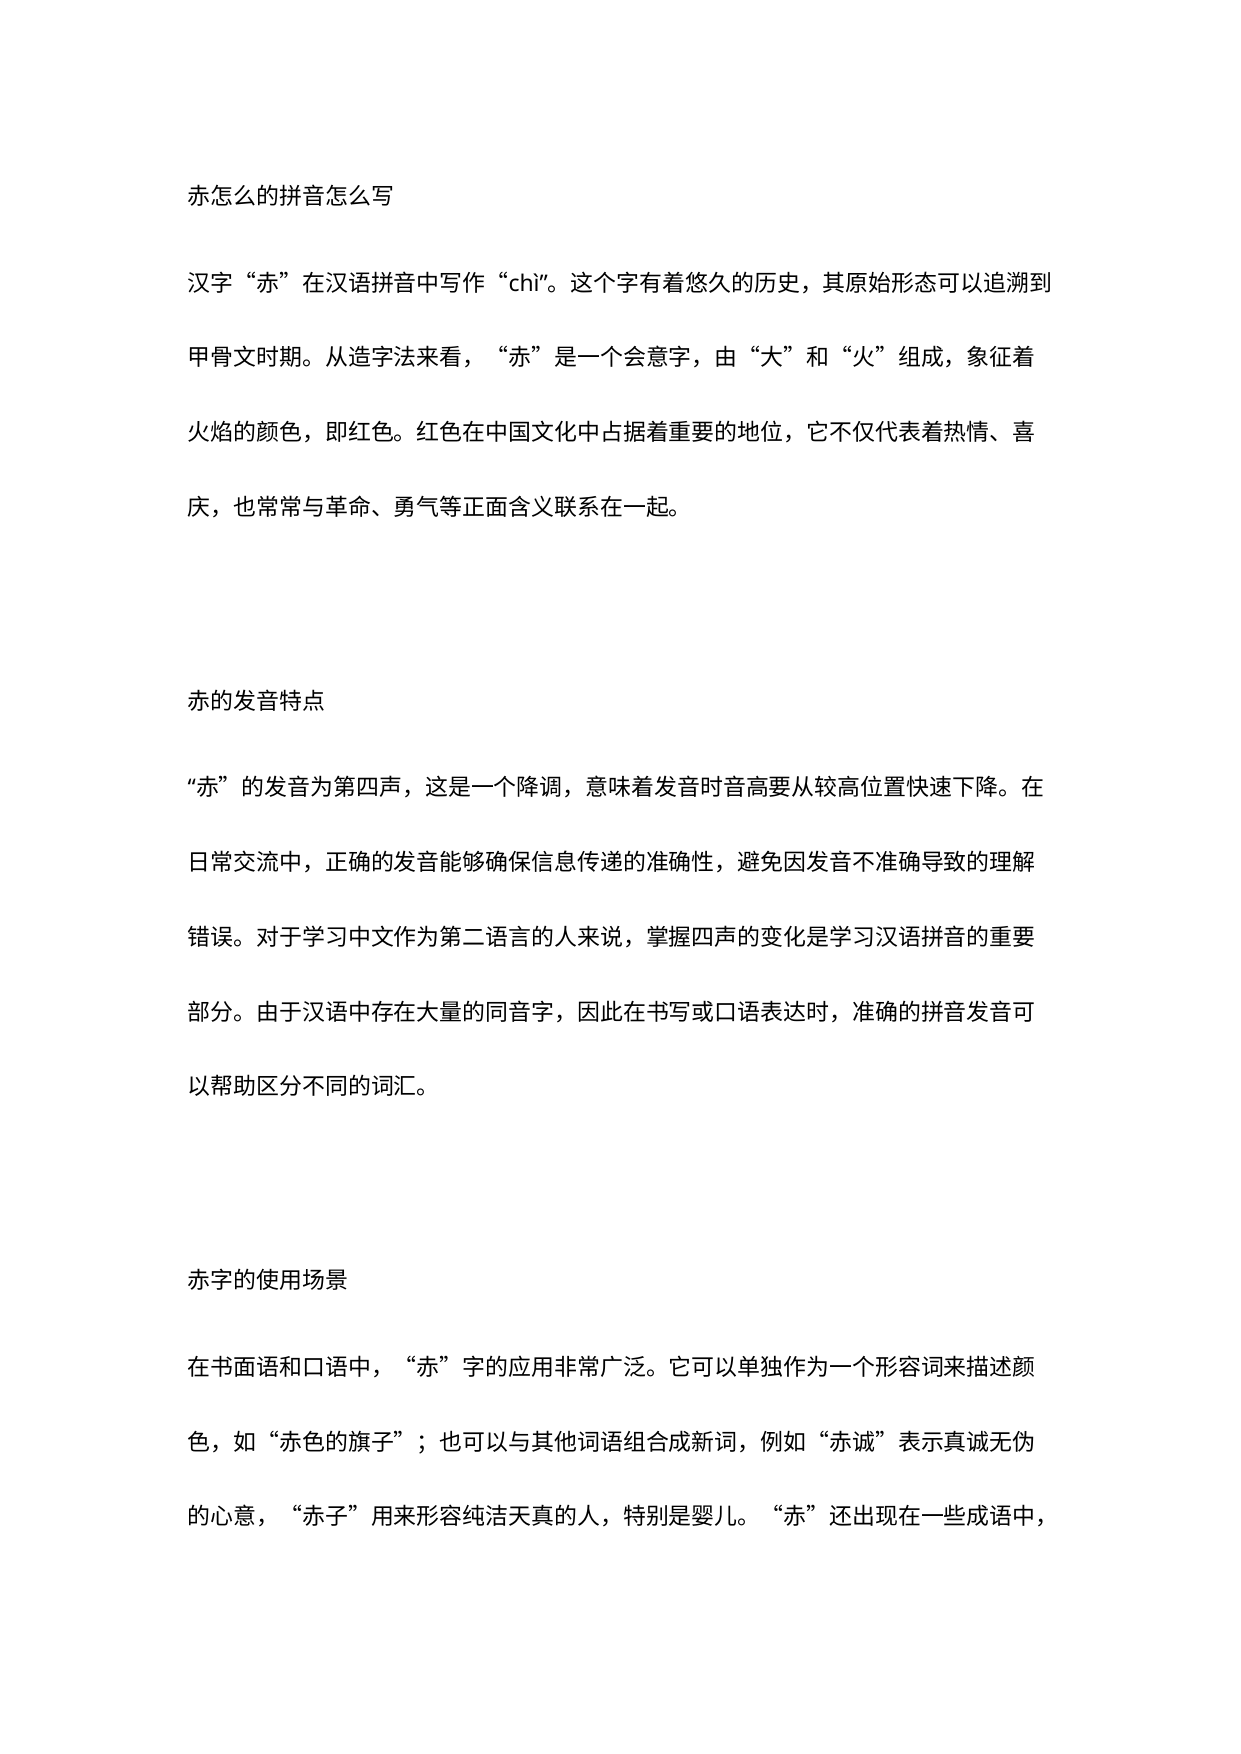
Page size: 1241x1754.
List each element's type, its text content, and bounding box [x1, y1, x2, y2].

text “赤”的发音为第四声，这是一个降调，意味着发音时音高要从较高位置快速下降。在日常交流中，正确的发音能够确保信息传递的准确性，避免因发音不准确导致的理解错误。对于学习中文作为第二语言的人来说，掌握四声的变化是学习汉语拼音的重要部分。由于汉语中存在大量的同音字，因此在书写或口语表达时，准确的拼音发音可以帮助区分不同的词汇。 [187, 753, 1053, 1117]
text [187, 1333, 1053, 1547]
text 赤字的使用场景 [187, 1246, 1053, 1311]
text 汉字“赤”在汉语拼音中写作“chì”。这个字有着悠久的历史，其原始形态可以追溯到甲骨文时期。从造字法来看，“赤”是一个会意字，由“大”和“火”组成，象征着火焰的颜色，即红色。红色在中国文化中占据着重要的地位，它不仅代表着热情、喜庆，也常常与革命、勇气等正面含义联系在一起。 [187, 248, 1053, 538]
text 赤怎么的拼音怎么写 [187, 162, 1053, 227]
text 赤的发音特点 [187, 667, 1053, 732]
